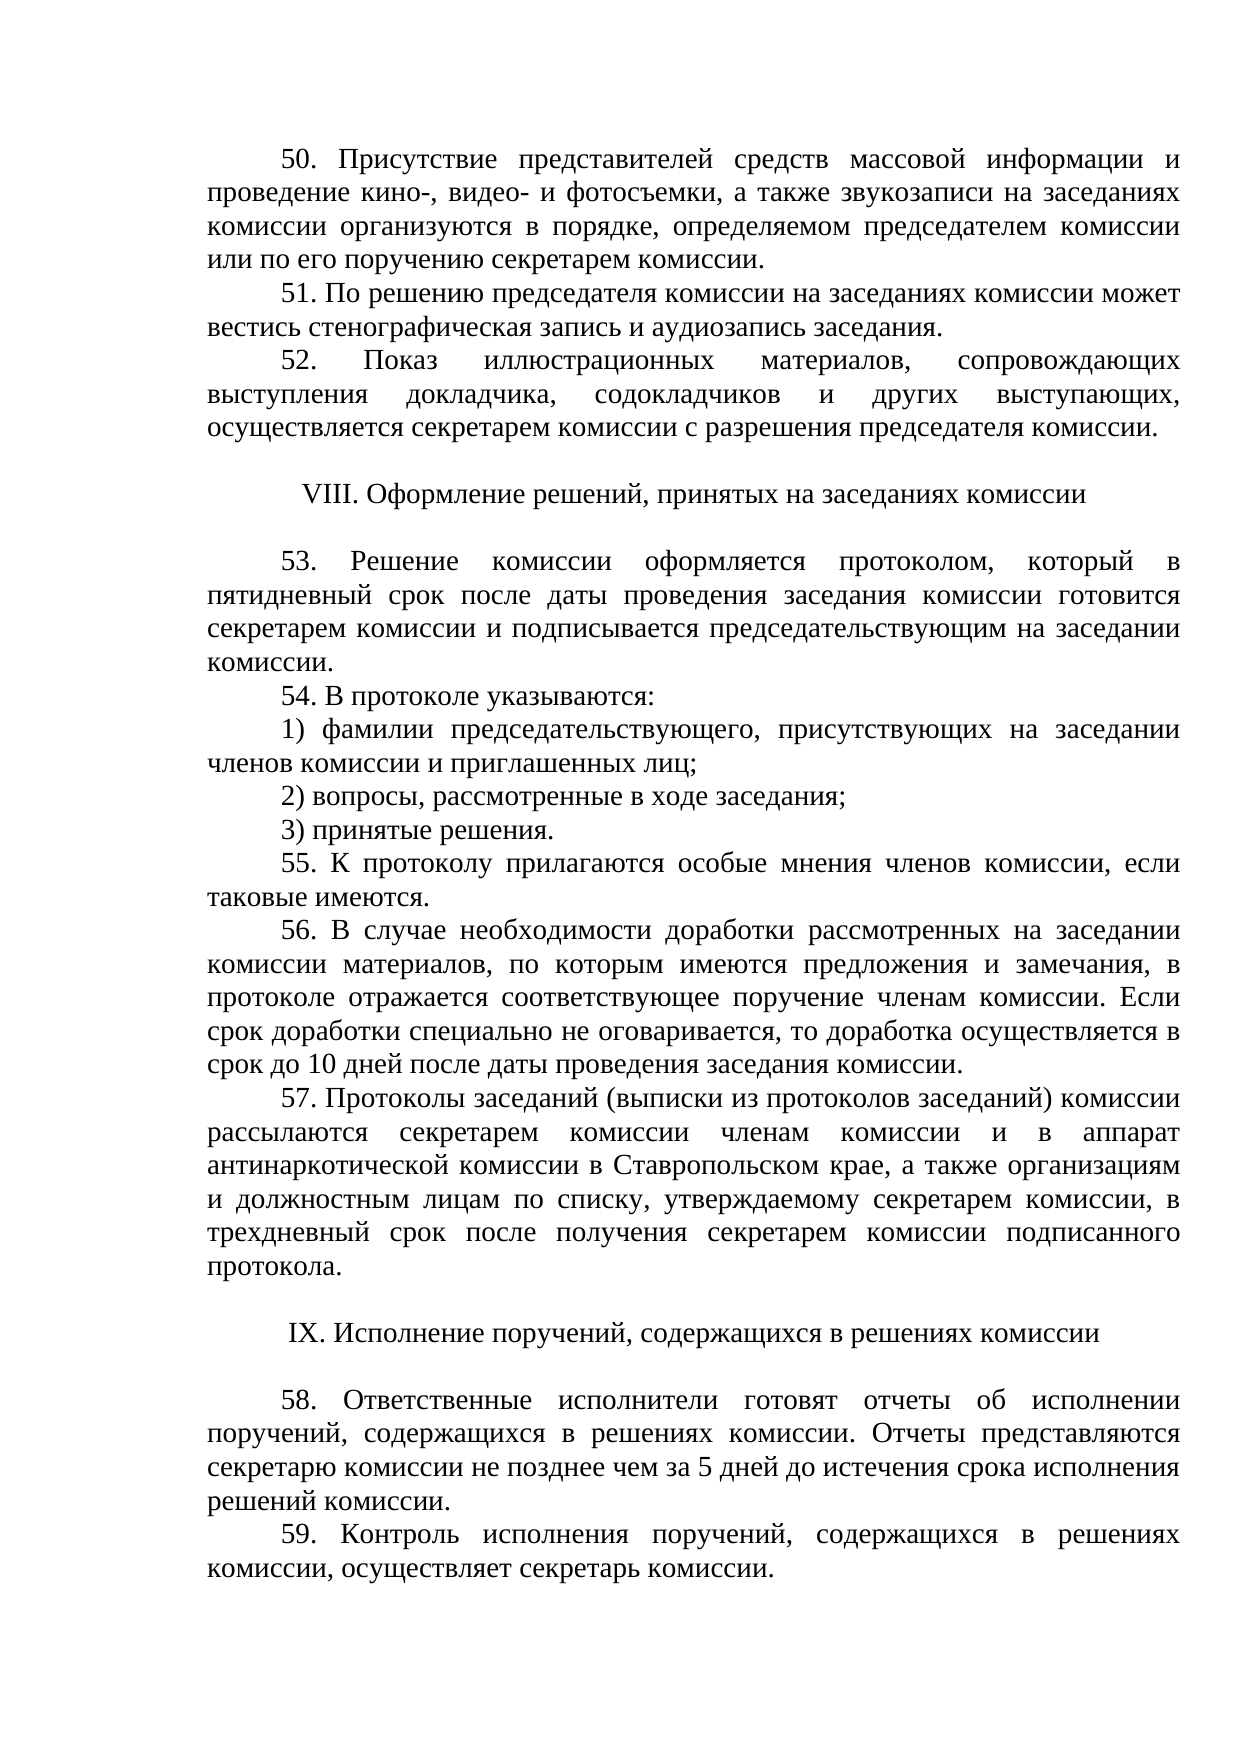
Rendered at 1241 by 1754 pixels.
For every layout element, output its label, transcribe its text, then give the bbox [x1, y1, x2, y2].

text 58. Ответственные исполнители готовят отчеты об исполнении поручений, содержащихся в решениях комиссии. Отчеты представляются секретарю комиссии не позднее чем за 5 дней до истечения срока исполнения решений комиссии. [207, 1382, 1181, 1516]
text 59. Контроль исполнения поручений, содержащихся в решениях комиссии, осуществляет секретарь комиссии. [207, 1516, 1181, 1583]
text 55. К протоколу прилагаются особые мнения членов комиссии, если таковые имеются. [207, 845, 1181, 912]
text 50. Присутствие представителей средств массовой информации и проведение кино-, видео- и фотосъемки, а также звукозаписи на заседаниях комиссии организуются в порядке, определяемом председателем комиссии или по его поручению секретарем комиссии. [207, 141, 1181, 275]
text 3) принятые решения. [207, 812, 1181, 845]
text VIII. Оформление решений, принятых на заседаниях комиссии [207, 476, 1181, 510]
text 2) вопросы, рассмотренные в ходе заседания; [207, 778, 1181, 812]
text 57. Протоколы заседаний (выписки из протоколов заседаний) комиссии рассылаются секретарем комиссии членам комиссии и в аппарат антинаркотической комиссии в Ставропольском крае, а также организациям и должностным лицам по списку, утверждаемому секретарем комиссии, в трехдневный срок после получения секретарем комиссии подписанного протокола. [207, 1080, 1181, 1281]
text 52. Показ иллюстрационных материалов, сопровождающих выступления докладчика, содокладчиков и других выступающих, осуществляется секретарем комиссии с разрешения председателя комиссии. [207, 342, 1181, 443]
text IX. Исполнение поручений, содержащихся в решениях комиссии [207, 1315, 1181, 1348]
text 54. В протоколе указываются: [207, 678, 1181, 711]
text 51. По решению председателя комиссии на заседаниях комиссии может вестись стенографическая запись и аудиозапись заседания. [207, 275, 1181, 342]
text 1) фамилии председательствующего, присутствующих на заседании членов комиссии и приглашенных лиц; [207, 711, 1181, 778]
text 56. В случае необходимости доработки рассмотренных на заседании комиссии материалов, по которым имеются предложения и замечания, в протоколе отражается соответствующее поручение членам комиссии. Если срок доработки специально не оговаривается, то доработка осуществляется в срок до 10 дней после даты проведения заседания комиссии. [207, 912, 1181, 1080]
text 53. Решение комиссии оформляется протоколом, который в пятидневный срок после даты проведения заседания комиссии готовится секретарем комиссии и подписывается председательствующим на заседании комиссии. [207, 543, 1181, 678]
